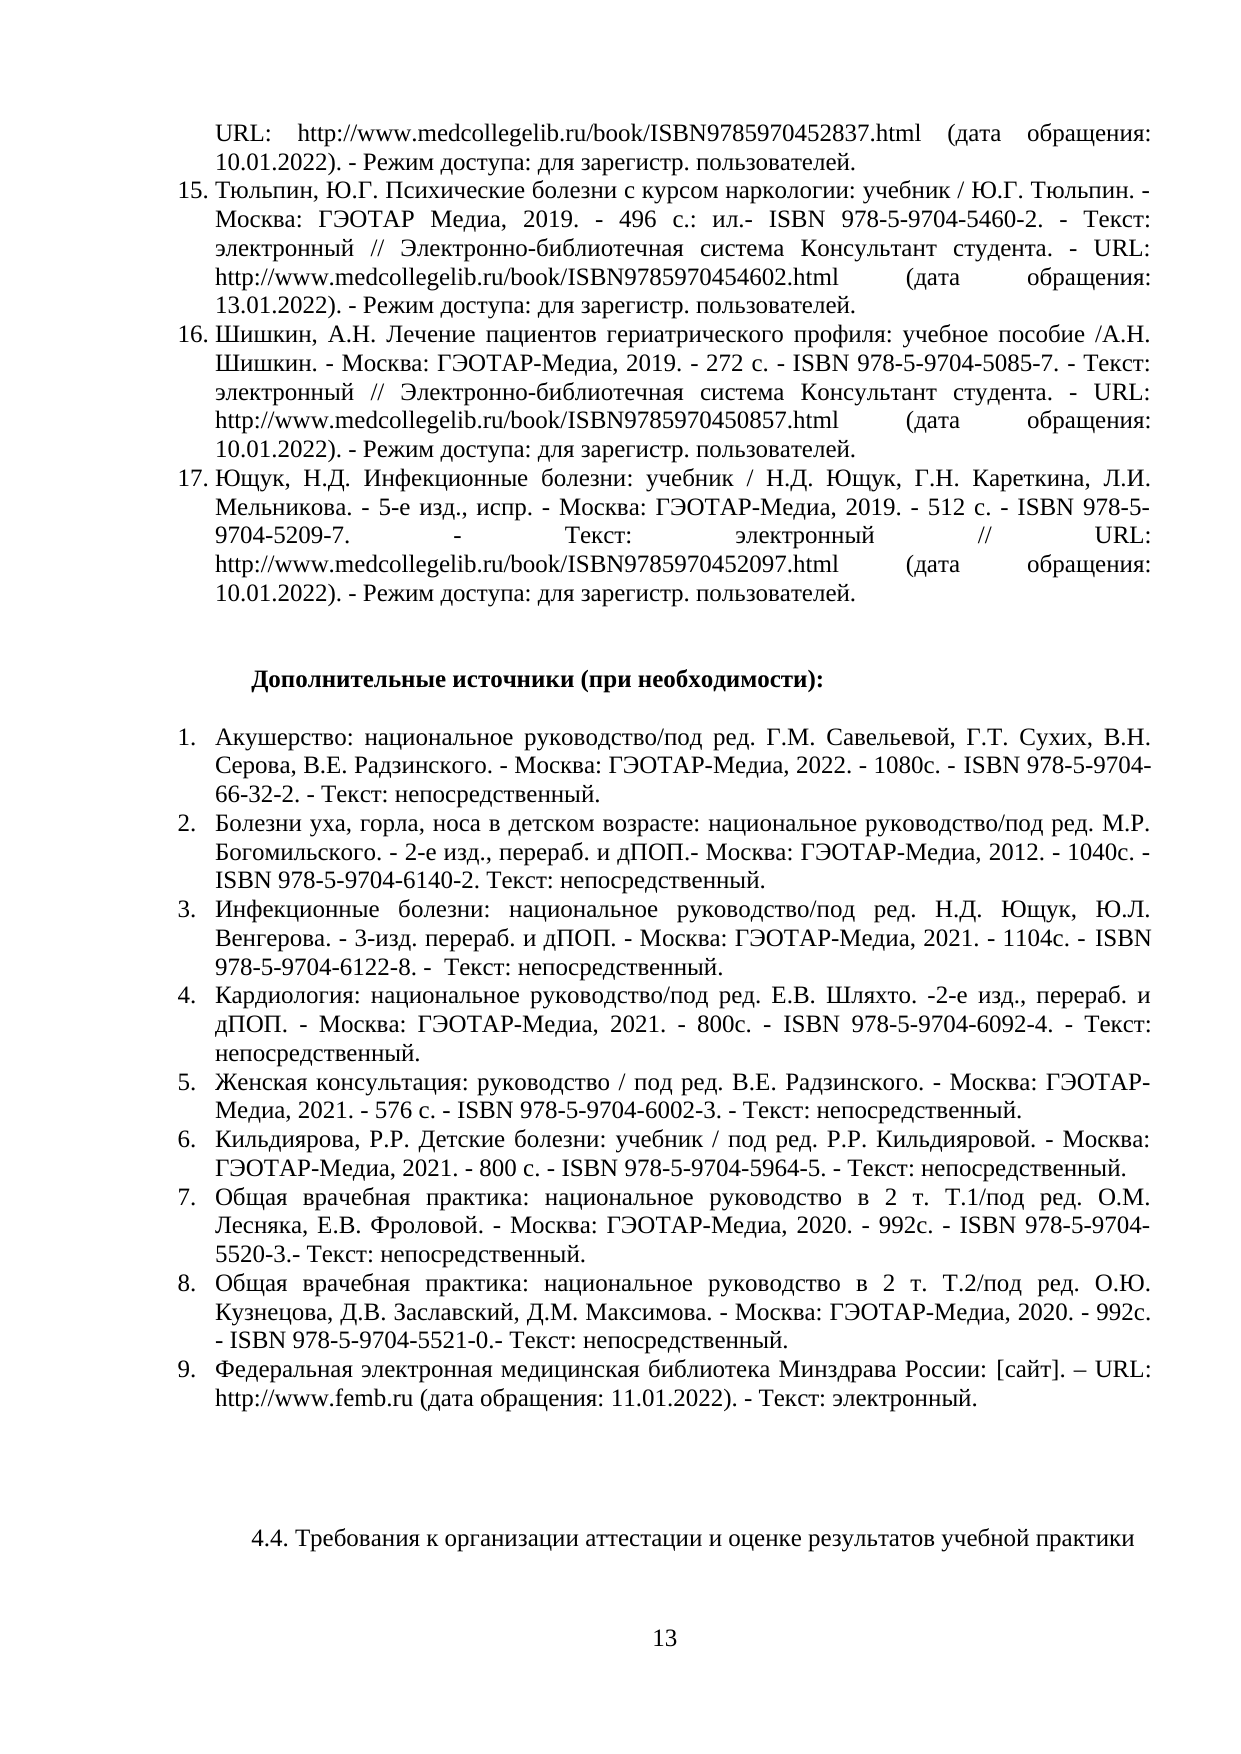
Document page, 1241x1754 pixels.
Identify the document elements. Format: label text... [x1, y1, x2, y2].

text 4.4. Требования к организации аттестации и оценке результатов учебной практики [177, 1523, 1152, 1552]
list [177, 118, 1152, 176]
text Дополнительные источники (при необходимости): [177, 664, 1152, 693]
list Ющук, Н.Д. Инфекционные болезни: учебник / Н.Д. Ющук, Г.Н. Кареткина, Л.И. Мельникова. - 5-е изд., испр. - Москва: ГЭОТАР-Медиа, 2019. - 512 с. - ISBN 978-5-9704-5209-7. - Текст: электронный // URL: http://www.medcollegelib.ru/book/ISBN9785970452097.html (дата обращения: 10.01.2022). - Режим доступа: для зарегистр. пользователей. [177, 463, 1152, 607]
list Болезни уха, горла, носа в детском возрасте: национальное руководство/под ред. М.Р. Богомильского. - 2-е изд., перераб. и дПОП.- Москва: ГЭОТАР-Медиа, 2012. - 1040с. - ISBN 978-5-9704-6140-2. Текст: непосредственный. [177, 808, 1152, 894]
list Кильдиярова, Р.Р. Детские болезни: учебник / под ред. Р.Р. Кильдияровой. - Москва: ГЭОТАР-Медиа, 2021. - 800 с. - ISBN 978-5-9704-5964-5. - Текст: непосредственный. [177, 1124, 1152, 1182]
list Акушерство: национальное руководство/под ред. Г.М. Савельевой, Г.Т. Сухих, В.Н. Серова, В.Е. Радзинского. - Москва: ГЭОТАР-Медиа, 2022. - 1080с. - ISBN 978-5-9704-66-32-2. - Текст: непосредственный. [177, 722, 1152, 808]
list Тюльпин, Ю.Г. Психические болезни с курсом наркологии: учебник / Ю.Г. Тюльпин. - Москва: ГЭОТАР Медиа, 2019. - 496 с.: ил.- ISBN 978-5-9704-5460-2. - Текст: электронный // Электронно-библиотечная система Консультант студента. - URL: http://www.medcollegelib.ru/book/ISBN9785970454602.html (дата обращения: 13.01.2022). - Режим доступа: для зарегистр. пользователей. [177, 176, 1152, 319]
list Шишкин, А.Н. Лечение пациентов гериатрического профиля: учебное пособие /А.Н. Шишкин. - Москва: ГЭОТАР-Медиа, 2019. - 272 с. - ISBN 978-5-9704-5085-7. - Текст: электронный // Электронно-библиотечная система Консультант студента. - URL: http://www.medcollegelib.ru/book/ISBN9785970450857.html (дата обращения: 10.01.2022). - Режим доступа: для зарегистр. пользователей. [177, 319, 1152, 463]
list Кардиология: национальное руководство/под ред. Е.В. Шляхто. -2-е изд., перераб. и дПОП. - Москва: ГЭОТАР-Медиа, 2021. - 800с. - ISBN 978-5-9704-6092-4. - Текст: непосредственный. [177, 981, 1152, 1067]
list Общая врачебная практика: национальное руководство в 2 т. Т.1/под ред. О.М. Лесняка, Е.В. Фроловой. - Москва: ГЭОТАР-Медиа, 2020. - 992с. - ISBN 978-5-9704-5520-3.- Текст: непосредственный. [177, 1182, 1152, 1268]
list Женская консультация: руководство / под ред. В.Е. Радзинского. - Москва: ГЭОТАР-Медиа, 2021. - 576 с. - ISBN 978-5-9704-6002-3. - Текст: непосредственный. [177, 1067, 1152, 1124]
list Инфекционные болезни: национальное руководство/под ред. Н.Д. Ющук, Ю.Л. Венгерова. - 3-изд. перераб. и дПОП. - Москва: ГЭОТАР-Медиа, 2021. - 1104с. - ISBN 978-5-9704-6122-8. - Текст: непосредственный. [177, 894, 1152, 981]
list Общая врачебная практика: национальное руководство в 2 т. Т.2/под ред. О.Ю. Кузнецова, Д.В. Заславский, Д.М. Максимова. - Москва: ГЭОТАР-Медиа, 2020. - 992с. - ISBN 978-5-9704-5521-0.- Текст: непосредственный. [177, 1268, 1152, 1354]
list Федеральная электронная медицинская библиотека Минздрава России: [сайт]. – URL: http://www.femb.ru (дата обращения: 11.01.2022). - Текст: электронный. [177, 1354, 1152, 1412]
